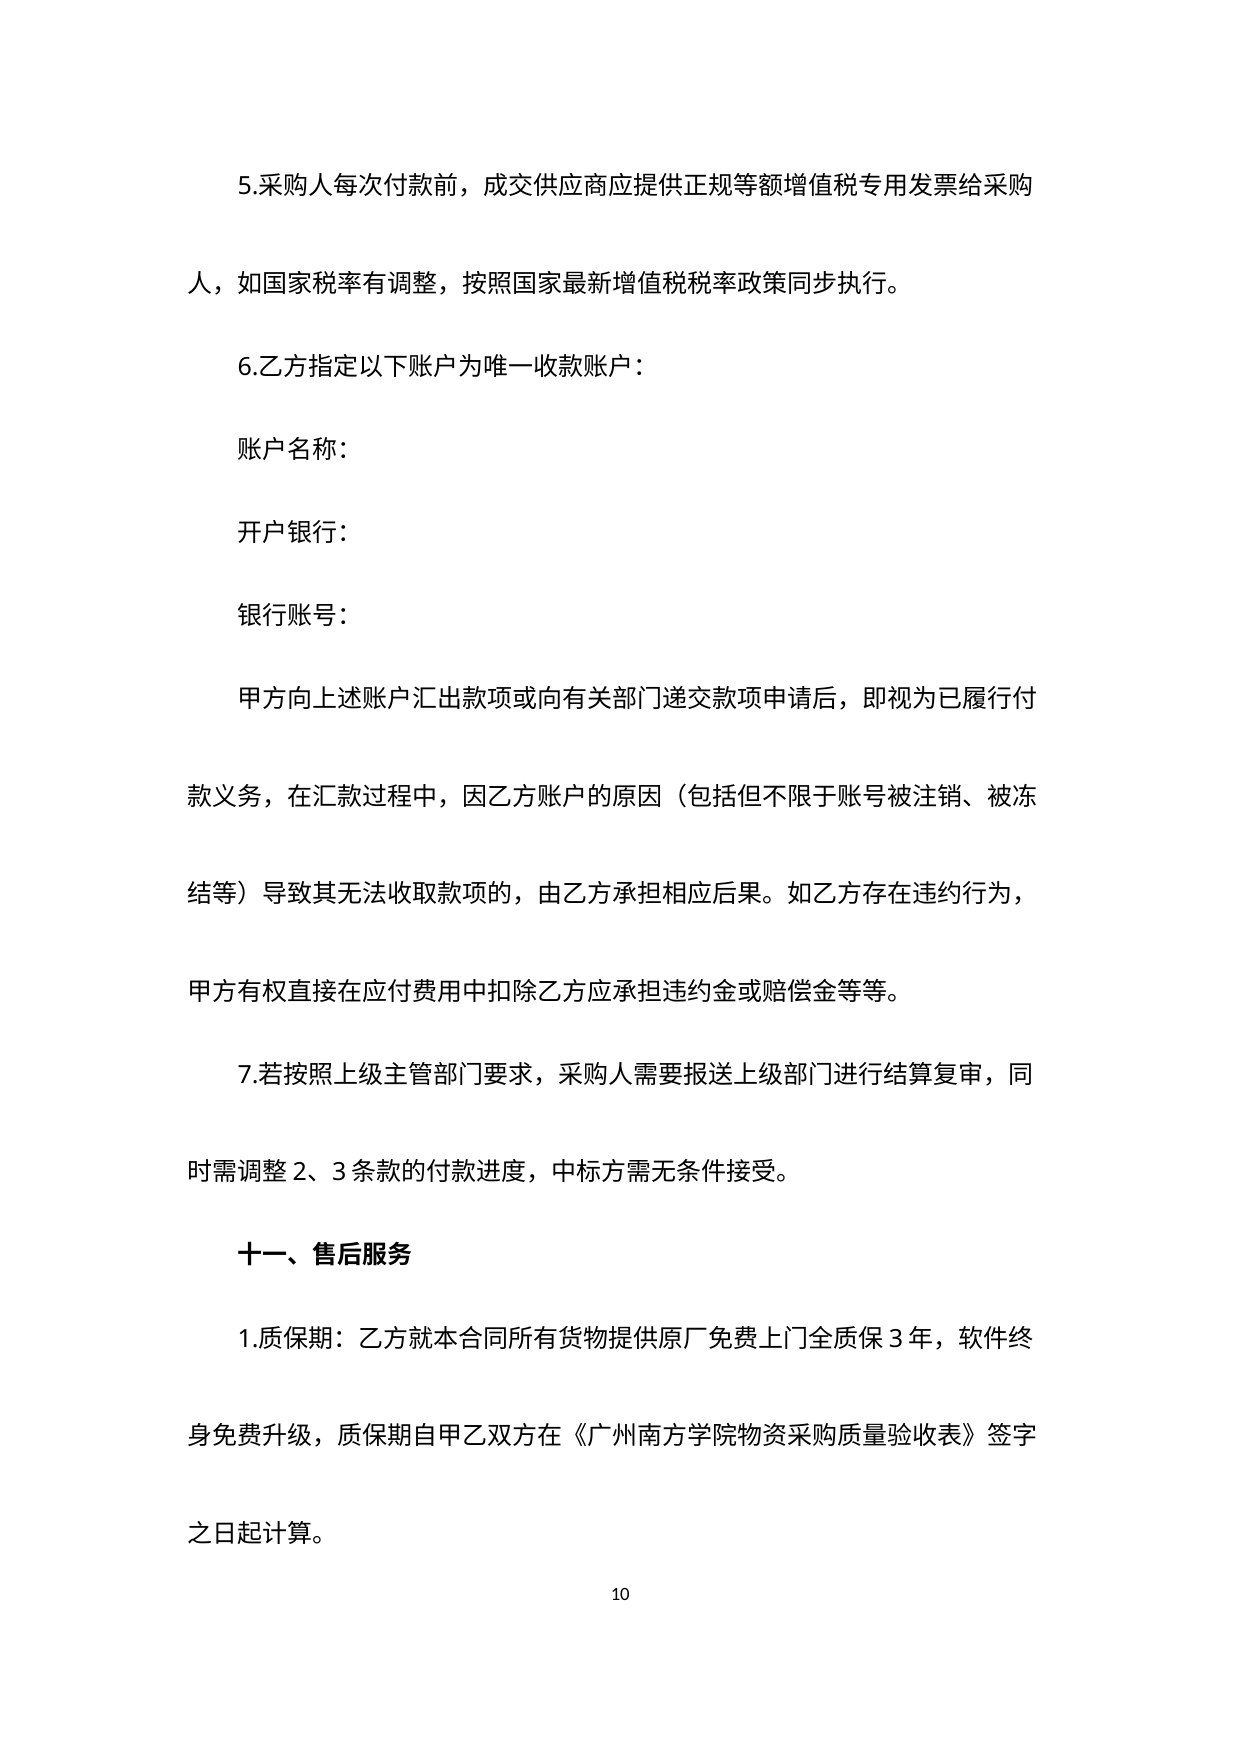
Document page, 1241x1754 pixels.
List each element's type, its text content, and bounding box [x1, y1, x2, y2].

text 7.若按照上级主管部门要求，采购人需要报送上级部门进行结算复审，同时需调整2、3条款的付款进度，中标方需无条件接受。 [187, 1040, 1053, 1202]
text 银行账号： [187, 581, 1053, 646]
text 5.采购人每次付款前，成交供应商应提供正规等额增值税专用发票给采购人，如国家税率有调整，按照国家最新增值税税率政策同步执行。 [187, 151, 1053, 314]
text 1.质保期：乙方就本合同所有货物提供原厂免费上门全质保3年，软件终身免费升级，质保期自甲乙双方在《广州南方学院物资采购质量验收表》签字之日起计算。 [187, 1304, 1053, 1564]
text 账户名称： [187, 415, 1053, 480]
text 十一、售后服务 [187, 1221, 1053, 1286]
text 开户银行： [187, 498, 1053, 563]
text 甲方向上述账户汇出款项或向有关部门递交款项申请后，即视为已履行付款义务，在汇款过程中，因乙方账户的原因（包括但不限于账号被注销、被冻结等）导致其无法收取款项的，由乙方承担相应后果。如乙方存在违约行为，甲方有权直接在应付费用中扣除乙方应承担违约金或赔偿金等等。 [187, 664, 1053, 1022]
text 6.乙方指定以下账户为唯一收款账户： [187, 332, 1053, 397]
